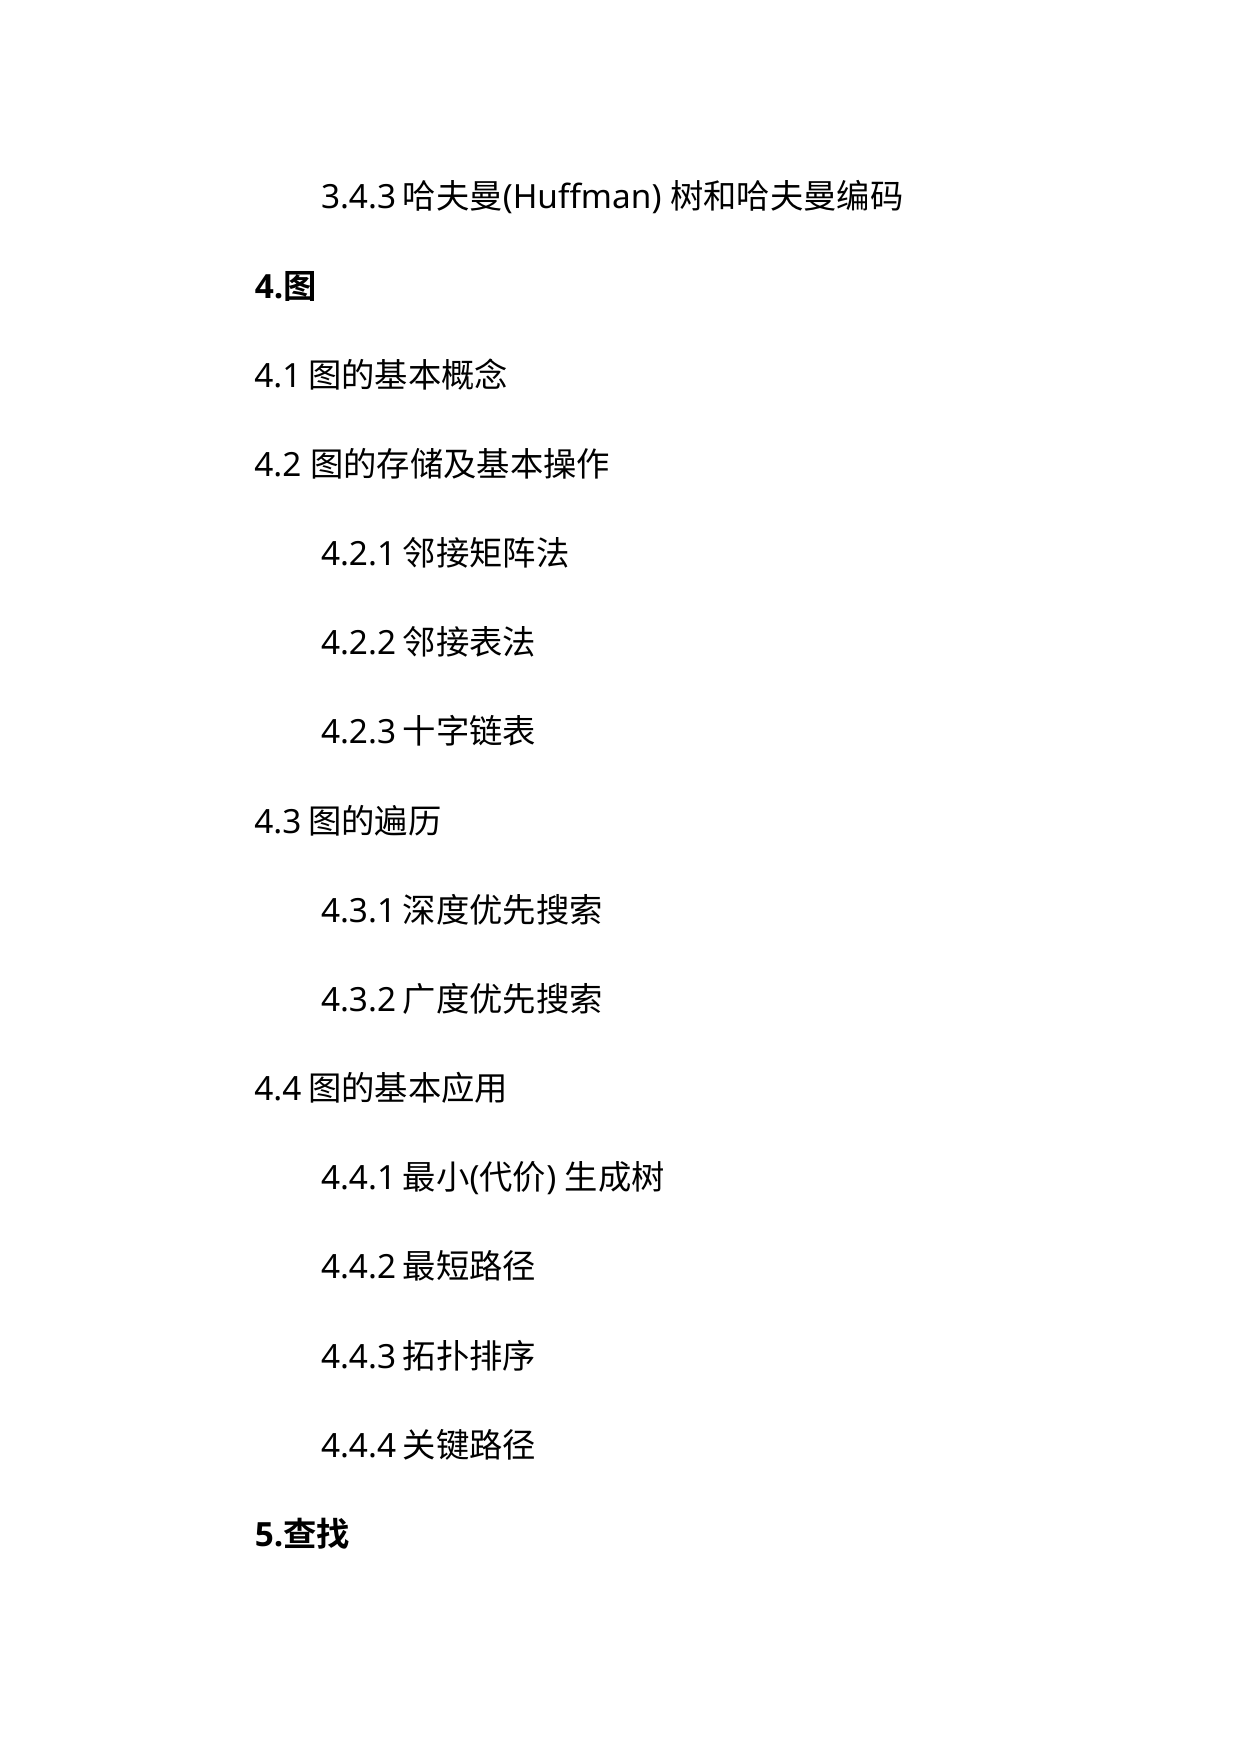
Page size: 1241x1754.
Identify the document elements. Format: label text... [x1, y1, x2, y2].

text 4.2 图的存储及基本操作 [187, 429, 1053, 494]
text 4.3.1深度优先搜索 [187, 875, 1053, 940]
text 4.4.2最短路径 [187, 1232, 1053, 1297]
text 4.图 [187, 251, 1053, 316]
text 4.4.3拓扑排序 [187, 1321, 1053, 1386]
text 4.4.4关键路径 [187, 1410, 1053, 1475]
text 4.2.3十字链表 [187, 697, 1053, 762]
text 3.4.3哈夫曼(Huffman) 树和哈夫曼编码 [187, 162, 1053, 227]
text 4.4.1最小(代价) 生成树 [187, 1143, 1053, 1208]
text 4.4图的基本应用 [187, 1054, 1053, 1119]
text 4.3图的遍历 [187, 786, 1053, 851]
text 4.1图的基本概念 [187, 340, 1053, 405]
text 4.2.2邻接表法 [187, 608, 1053, 673]
text 4.3.2广度优先搜索 [187, 964, 1053, 1029]
text 4.2.1邻接矩阵法 [187, 519, 1053, 584]
text 5.查找 [187, 1499, 1053, 1564]
